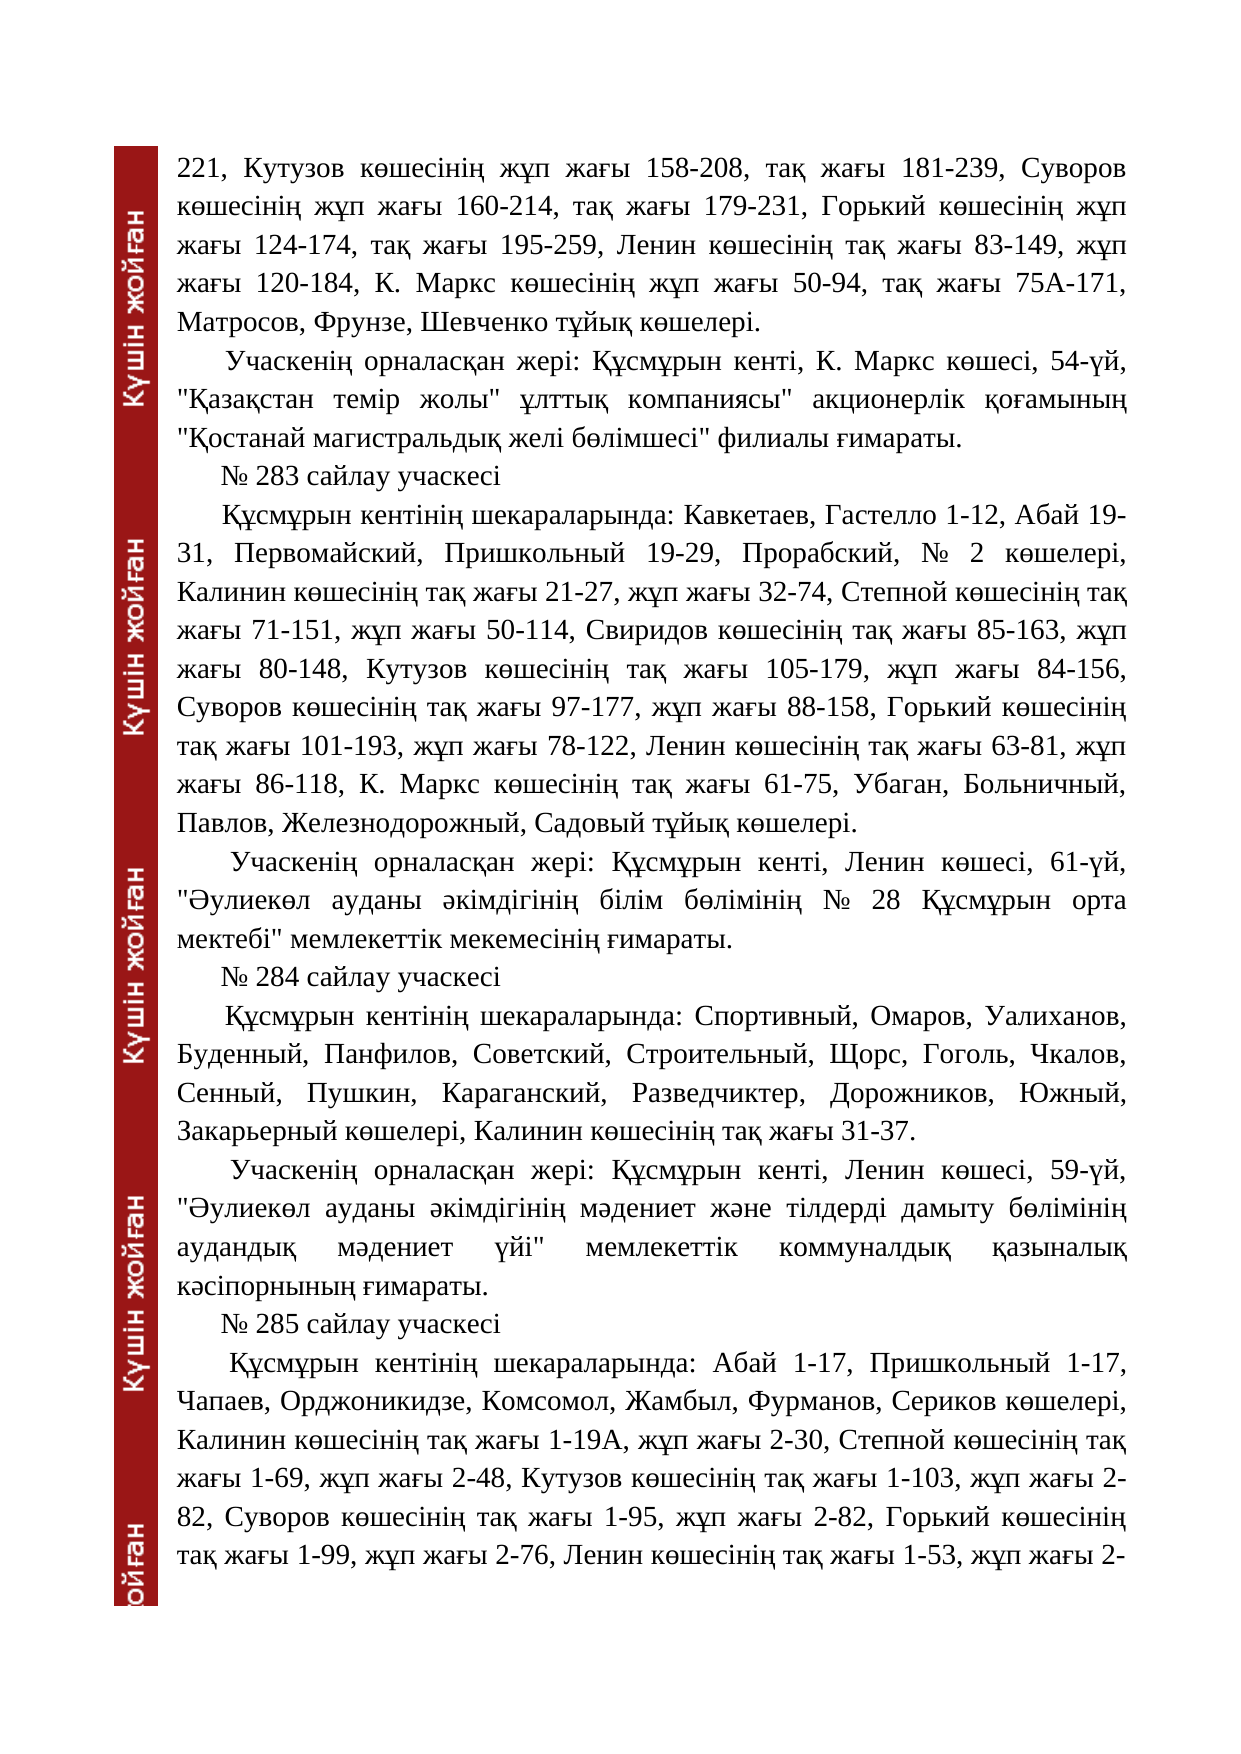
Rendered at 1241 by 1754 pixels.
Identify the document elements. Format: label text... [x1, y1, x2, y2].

text Учаскенің орналасқан жері: Құсмұрын кенті, К. Маркс көшесі, 54-үй, "Қазақстан темір жолы" ұлттық компаниясы" акционерлік қоғамының "Қостанай магистральдық желі бөлімшесі" филиалы ғимараты. [112, 343, 1128, 453]
picture [114, 993, 158, 998]
picture [114, 338, 158, 343]
text Құсмұрын кентінің шекараларында: Спортивный, Омаров, Уалиханов, Буденный, Панфилов, Советский, Строительный, Щорс, Гоголь, Чкалов, Сенный, Пушкин, Караганский, Разведчиктер, Дорожников, Южный, Закарьерный көшелері, Калинин көшесінің тақ жағы 31-37. [112, 998, 1128, 1147]
picture [114, 492, 158, 497]
picture [114, 954, 158, 959]
text Учаскенің орналасқан жері: Құсмұрын кенті, Ленин көшесі, 61-үй, "Әулиекөл ауданы әкімдігінің білім бөлімінің № 28 Құсмұрын орта мектебі" мемлекеттік мекемесінің ғимараты. [112, 844, 1128, 954]
text № 284 сайлау учаскесі [112, 959, 1128, 993]
text Учаскенің орналасқан жері: Құсмұрын кенті, Ленин көшесі, 59-үй, "Әулиекөл ауданы әкімдігінің мәдениет және тілдерді дамыту бөлімінің аудандық мәдениет үйі" мемлекеттік коммуналдық қазыналық кәсіпорнының ғимараты. [112, 1152, 1128, 1301]
text № 283 сайлау учаскесі [112, 458, 1128, 492]
picture [114, 839, 158, 844]
text № 285 сайлау учаскесі [112, 1306, 1128, 1340]
picture [114, 1301, 158, 1306]
picture [114, 1147, 158, 1152]
picture [114, 146, 158, 150]
picture [114, 1340, 158, 1345]
text Құсмұрын кентінің шекараларында: Кавкетаев, Гастелло 1-12, Абай 19-31, Первомайский, Пришкольный 19-29, Прорабский, № 2 көшелері, Калинин көшесінің тақ жағы 21-27, жұп жағы 32-74, Степной көшесінің тақ жағы 71-151, жұп жағы 50-114, Свиридов көшесінің тақ жағы 85-163, жұп жағы 80-148, Кутузов көшесінің тақ жағы 105-179, жұп жағы 84-156, Суворов көшесінің тақ жағы 97-177, жұп жағы 88-158, Горький көшесінің тақ жағы 101-193, жұп жағы 78-122, Ленин көшесінің тақ жағы 63-81, жұп жағы 86-118, К. Маркс көшесінің тақ жағы 61-75, Убаган, Больничный, Павлов, Железнодорожный, Садовый тұйық көшелері. [112, 497, 1128, 839]
picture [114, 1571, 158, 1606]
picture [114, 453, 158, 458]
